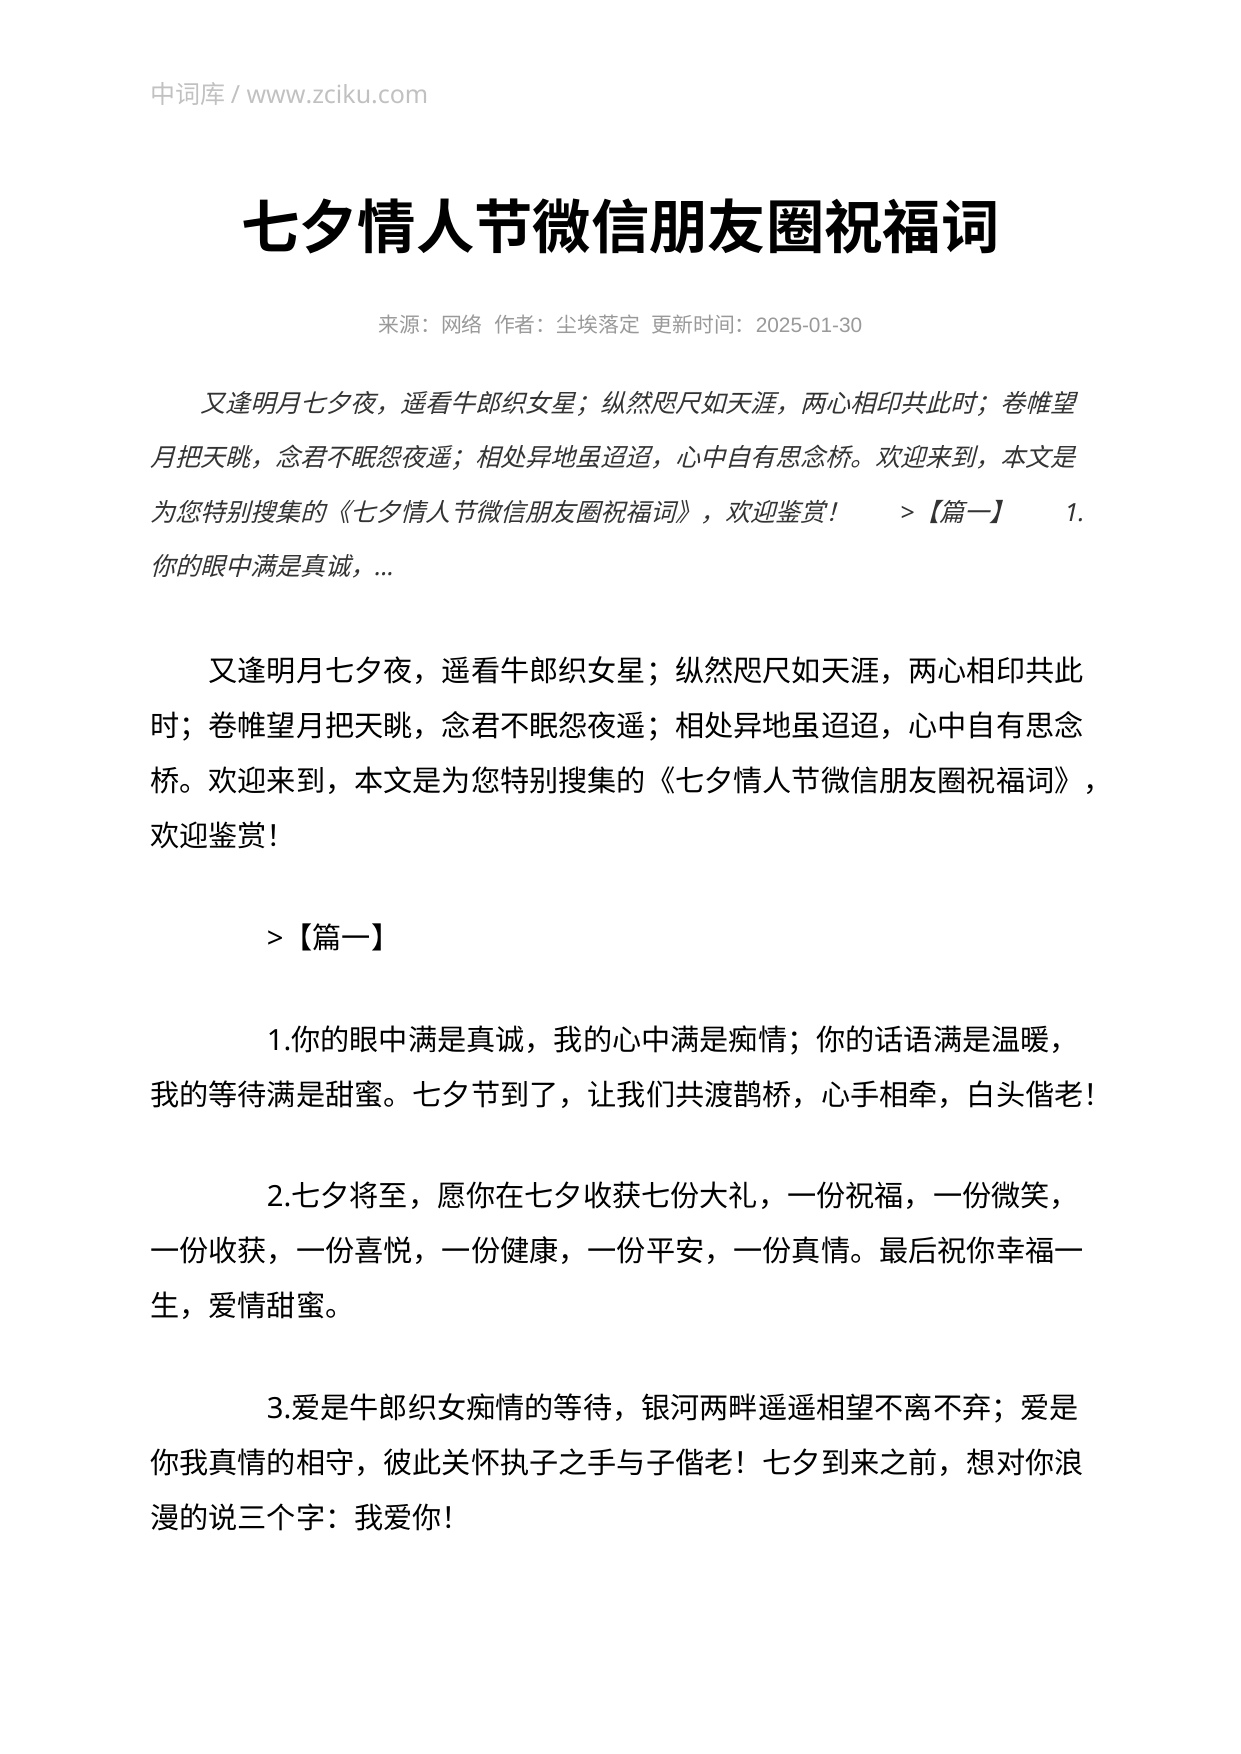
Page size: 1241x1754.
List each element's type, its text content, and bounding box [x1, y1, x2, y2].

text 又逢明月七夕夜，遥看牛郎织女星；纵然咫尺如天涯，两心相印共此时；卷帷望月把天眺，念君不眠怨夜遥；相处异地虽迢迢，心中自有思念桥。欢迎来到，本文是为您特别搜集的《七夕情人节微信朋友圈祝福词》，欢迎鉴赏！ >【篇一】 1.你的眼中满是真诚，... [150, 383, 1090, 583]
text 3.爱是牛郎织女痴情的等待，银河两畔遥遥相望不离不弃；爱是你我真情的相守，彼此关怀执子之手与子偕老！七夕到来之前，想对你浪漫的说三个字：我爱你！ [150, 1385, 1090, 1537]
text 1.你的眼中满是真诚，我的心中满是痴情；你的话语满是温暖，我的等待满是甜蜜。七夕节到了，让我们共渡鹊桥，心手相牵，白头偕老！ [150, 1016, 1090, 1113]
text 来源：网络 作者：尘埃落定 更新时间：2025-01-30 [150, 313, 1090, 337]
text 又逢明月七夕夜，遥看牛郎织女星；纵然咫尺如天涯，两心相印共此时；卷帷望月把天眺，念君不眠怨夜遥；相处异地虽迢迢，心中自有思念桥。欢迎来到，本文是为您特别搜集的《七夕情人节微信朋友圈祝福词》，欢迎鉴赏！ [150, 648, 1090, 855]
subtitle 七夕情人节微信朋友圈祝福词 [150, 181, 1090, 266]
text >【篇一】 [150, 914, 1090, 957]
text 2.七夕将至，愿你在七夕收获七份大礼，一份祝福，一份微笑，一份收获，一份喜悦，一份健康，一份平安，一份真情。最后祝你幸福一生，爱情甜蜜。 [150, 1173, 1090, 1325]
